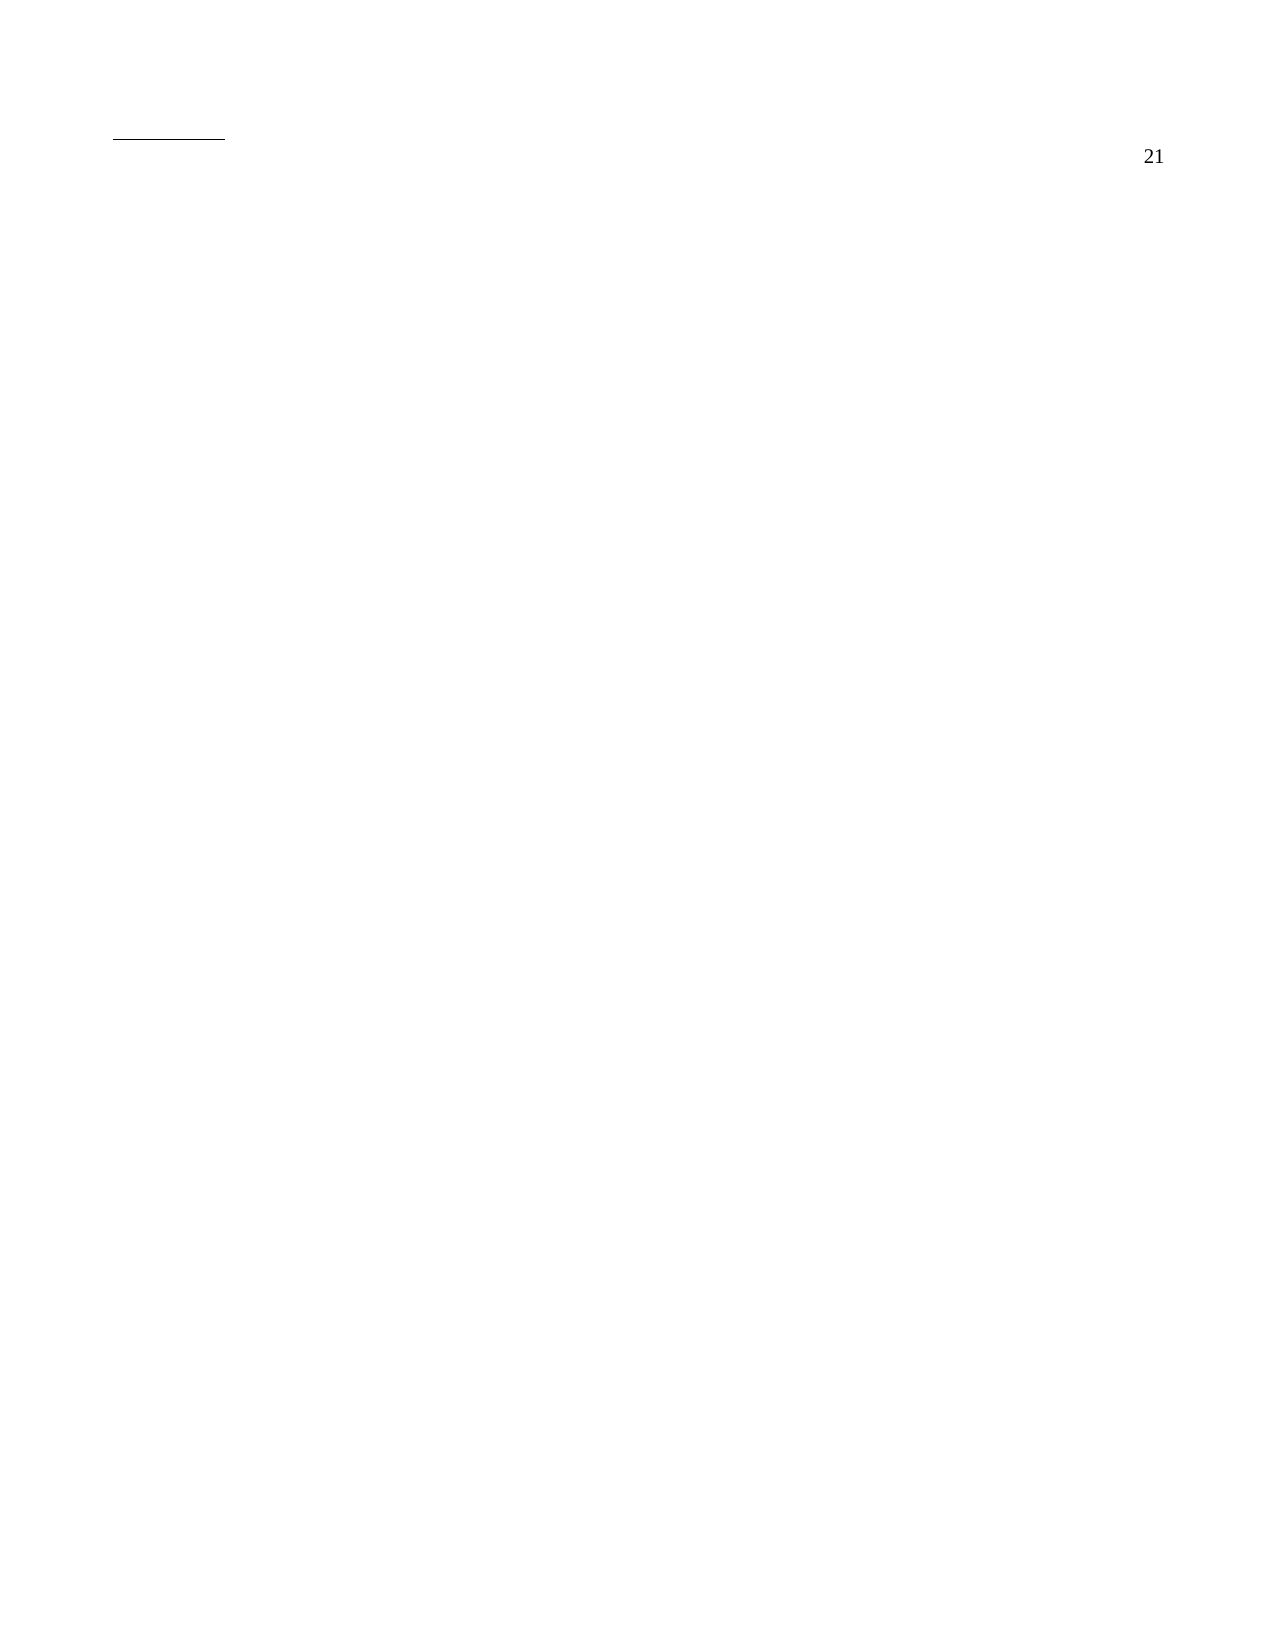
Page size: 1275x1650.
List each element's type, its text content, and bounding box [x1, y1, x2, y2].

text 21 [75, 144, 1164, 168]
